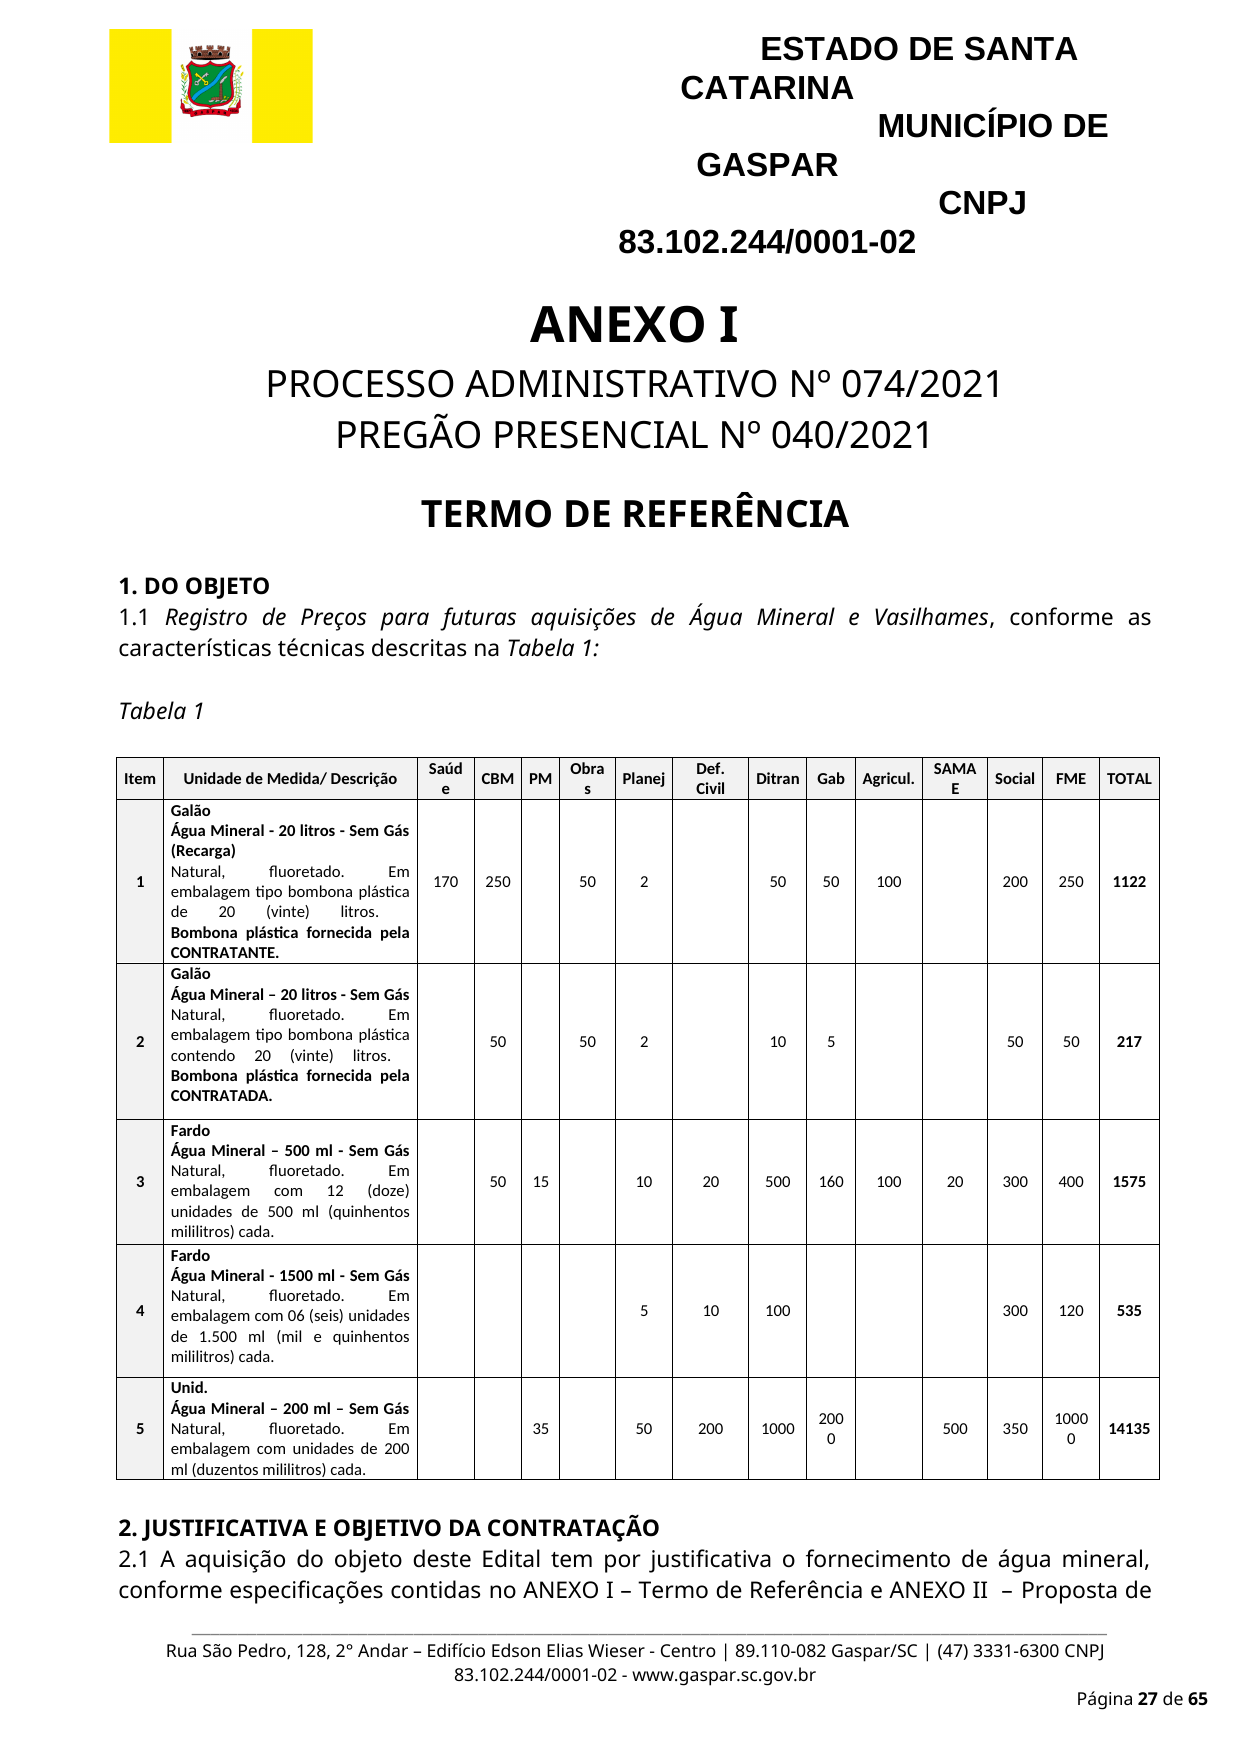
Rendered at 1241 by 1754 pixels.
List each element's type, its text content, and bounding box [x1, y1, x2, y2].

table_cell [522, 1245, 559, 1377]
table_cell [418, 1120, 474, 1244]
table_cell 35 [522, 1378, 559, 1479]
text ANEXO I [118, 289, 1152, 357]
table_cell [673, 800, 748, 962]
table_cell 400 [1043, 1120, 1099, 1244]
text PREGÃO PRESENCIAL Nº 040/2021 [118, 408, 1152, 459]
table_header Social [988, 758, 1042, 799]
table_cell 200 [673, 1378, 748, 1479]
table_cell 50 [749, 800, 806, 962]
table_cell [522, 964, 559, 1119]
table_header CBM [475, 758, 521, 799]
table_cell [673, 964, 748, 1119]
table_cell 100 [749, 1245, 806, 1377]
table_header Item [117, 758, 163, 799]
table_cell 5 [117, 1378, 163, 1479]
table_cell 1575 [1100, 1120, 1159, 1244]
table_cell 300 [988, 1120, 1042, 1244]
table_header Saúde [418, 758, 474, 799]
table_header PM [522, 758, 559, 799]
table_cell 2 [117, 964, 163, 1119]
table_cell 15 [522, 1120, 559, 1244]
table_cell 50 [560, 964, 615, 1119]
table_cell [560, 1378, 615, 1479]
table_header Unidade de Medida/ Descrição [164, 758, 417, 799]
table_cell 10 [749, 964, 806, 1119]
text Tabela 1 [118, 695, 1152, 726]
table_cell Galão Água Mineral – 20 litros - Sem Gás Natural, fluoretado. Em embalagem tipo bombona plástica contendo 20 (vinte) litros. Bombona plástica fornecida pela CONTRATADA. [164, 964, 417, 1119]
table_cell 200 [988, 800, 1042, 962]
table_cell 50 [475, 1120, 521, 1244]
table_cell 250 [1043, 800, 1099, 962]
table_cell 170 [418, 800, 474, 962]
table_cell 300 [988, 1245, 1042, 1377]
table_cell 2 [616, 800, 672, 962]
table_cell 50 [807, 800, 855, 962]
table_cell 50 [475, 964, 521, 1119]
table_cell [923, 800, 987, 962]
table_cell 535 [1100, 1245, 1159, 1377]
table_header Gab [807, 758, 855, 799]
text TERMO DE REFERÊNCIA [118, 487, 1152, 538]
table_header Ditran [749, 758, 806, 799]
table_cell [856, 964, 922, 1119]
table_cell [560, 1245, 615, 1377]
text 1. DO OBJETO [118, 570, 1152, 601]
table_cell Galão Água Mineral - 20 litros - Sem Gás (Recarga) Natural, fluoretado. Em embalagem tipo bombona plástica de 20 (vinte) litros. Bombona plástica fornecida pela CONTRATANTE. [164, 800, 417, 962]
table_header Obras [560, 758, 615, 799]
table_cell 500 [749, 1120, 806, 1244]
text PROCESSO ADMINISTRATIVO Nº 074/2021 [118, 357, 1152, 408]
table_cell 5 [616, 1245, 672, 1377]
table_cell [560, 1120, 615, 1244]
table_cell 217 [1100, 964, 1159, 1119]
table_cell 100 [856, 800, 922, 962]
table_cell [522, 800, 559, 962]
table_cell 10000 [1043, 1378, 1099, 1479]
table_cell 14135 [1100, 1378, 1159, 1479]
table_header Def. Civil [673, 758, 748, 799]
table_cell 2 [616, 964, 672, 1119]
table_cell 120 [1043, 1245, 1099, 1377]
table_cell 3 [117, 1120, 163, 1244]
table_cell 20 [673, 1120, 748, 1244]
text 1.1 Registro de Preços para futuras aquisições de Água Mineral e Vasilhames, conforme as características técnicas descritas na Tabela 1: [118, 601, 1152, 663]
table_cell 1000 [749, 1378, 806, 1479]
table_cell 4 [117, 1245, 163, 1377]
table_cell [856, 1245, 922, 1377]
table_header Agricul. [856, 758, 922, 799]
table_cell 100 [856, 1120, 922, 1244]
table_cell Unid. Água Mineral – 200 ml – Sem Gás Natural, fluoretado. Em embalagem com unidades de 200 ml (duzentos mililitros) cada. [164, 1378, 417, 1479]
table_cell 50 [988, 964, 1042, 1119]
table_header FME [1043, 758, 1099, 799]
table_cell 250 [475, 800, 521, 962]
table_header SAMAE [923, 758, 987, 799]
table_cell 160 [807, 1120, 855, 1244]
table_cell 50 [1043, 964, 1099, 1119]
table_header TOTAL [1100, 758, 1159, 799]
table_cell [418, 1378, 474, 1479]
table_cell Fardo Água Mineral – 500 ml - Sem Gás Natural, fluoretado. Em embalagem com 12 (doze) unidades de 500 ml (quinhentos mililitros) cada. [164, 1120, 417, 1244]
table_cell 5 [807, 964, 855, 1119]
table_cell [923, 964, 987, 1119]
table_cell [475, 1378, 521, 1479]
table_cell Fardo Água Mineral - 1500 ml - Sem Gás Natural, fluoretado. Em embalagem com 06 (seis) unidades de 1.500 ml (mil e quinhentos mililitros) cada. [164, 1245, 417, 1377]
table_cell 1122 [1100, 800, 1159, 962]
table_cell 1 [117, 800, 163, 962]
table_cell 500 [923, 1378, 987, 1479]
table_cell [856, 1378, 922, 1479]
table_cell 50 [560, 800, 615, 962]
table_cell 50 [616, 1378, 672, 1479]
table_cell [418, 964, 474, 1119]
table_cell [418, 1245, 474, 1377]
picture [109, 29, 313, 143]
text 2. JUSTIFICATIVA E OBJETIVO DA CONTRATAÇÃO [118, 1511, 1152, 1543]
table_cell [923, 1245, 987, 1377]
table_cell 350 [988, 1378, 1042, 1479]
table_cell 20 [923, 1120, 987, 1244]
table_header Planej [616, 758, 672, 799]
table_cell [807, 1245, 855, 1377]
table_cell 10 [673, 1245, 748, 1377]
table_cell 2000 [807, 1378, 855, 1479]
table_cell [475, 1245, 521, 1377]
table_cell 10 [616, 1120, 672, 1244]
